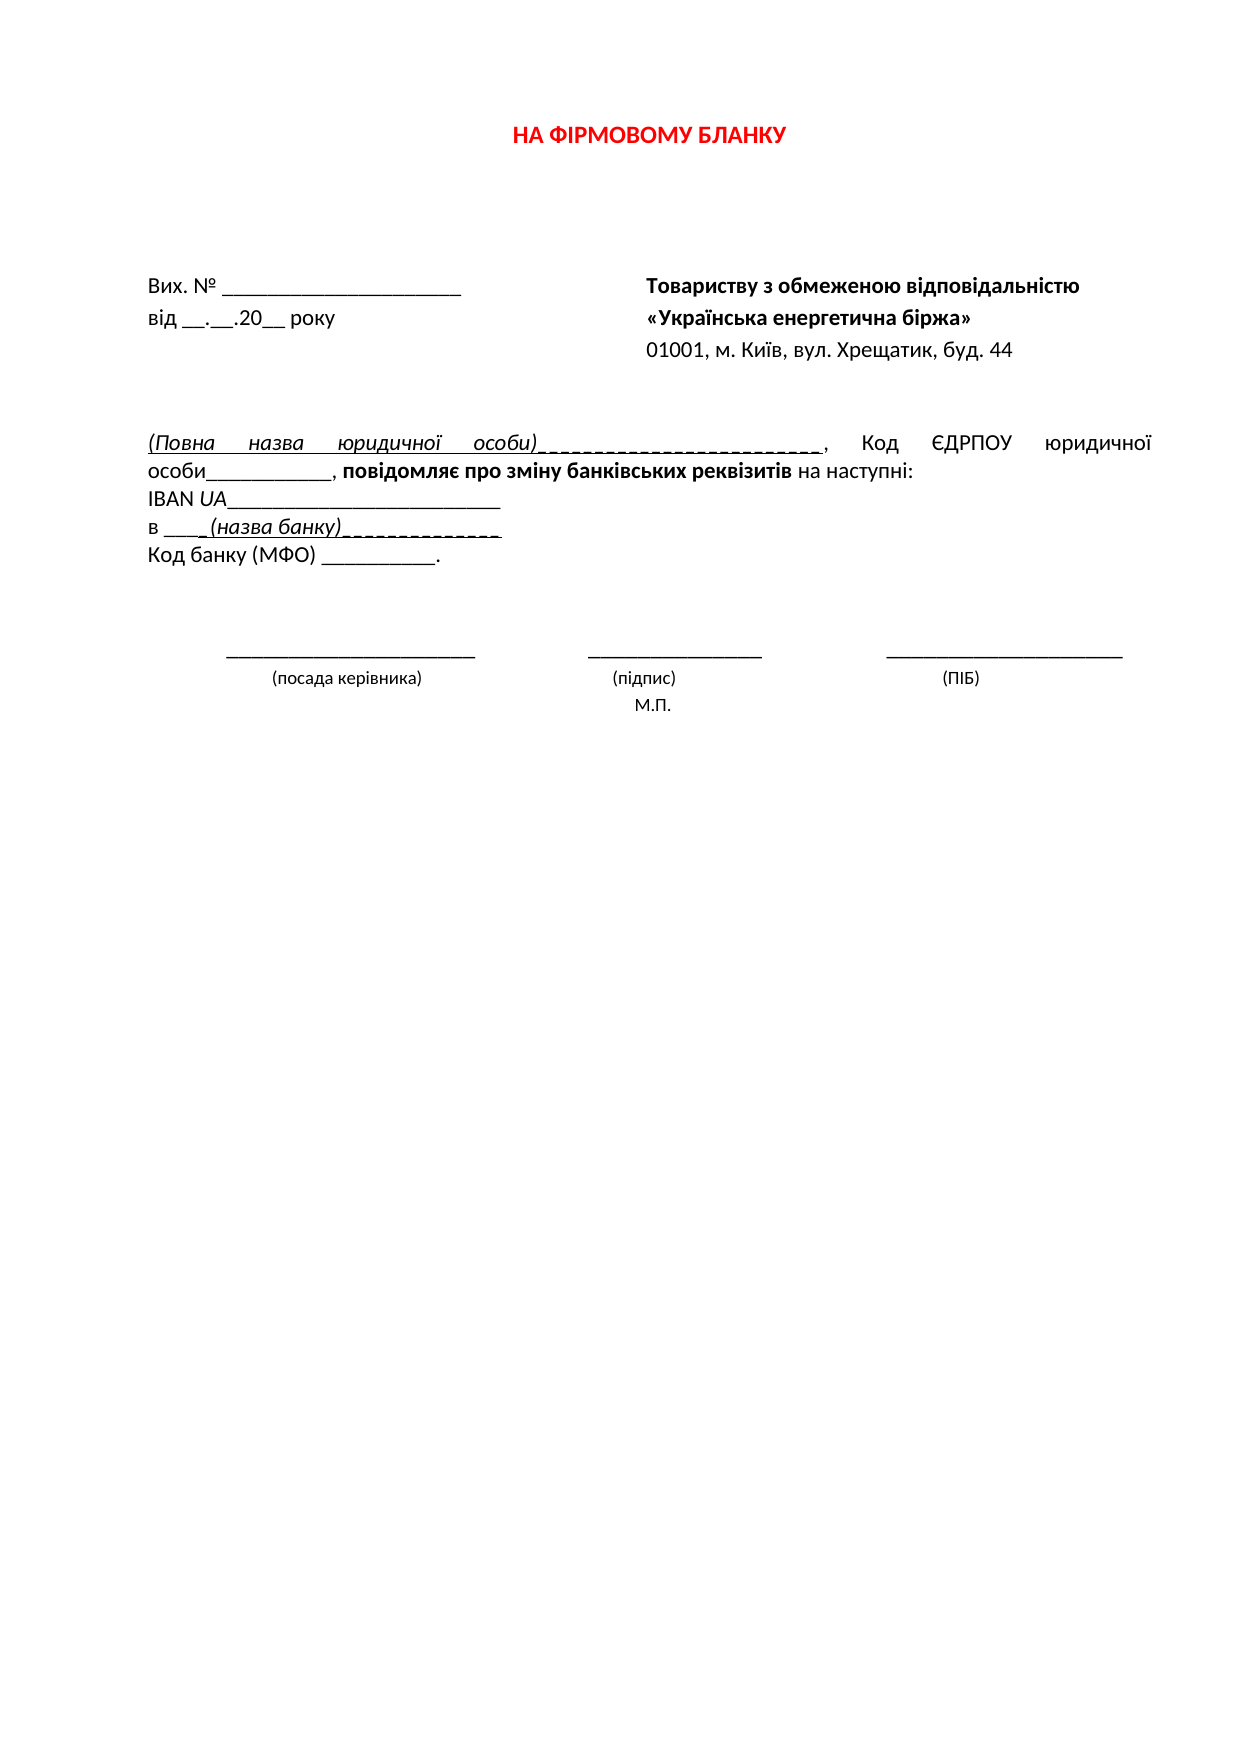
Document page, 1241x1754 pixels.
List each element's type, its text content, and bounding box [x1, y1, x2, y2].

table_header Товариству з обмеженою відповідальністю «Українська енергетична біржа» 01001, м. Київ, вул. Хрещатик, буд. 44 [635, 272, 1133, 367]
text в ____(назва банку)______________ [148, 512, 1152, 541]
text (Повна назва юридичної особи)_________________________, Код ЄДРПОУ юридичної особи___________, повідомляє про зміну банківських реквізитів на наступні: [148, 428, 1152, 484]
text ____________________ ______________ ___________________ [148, 631, 1152, 662]
text М.П. [148, 693, 1152, 716]
table_header Вих. № _____________________ від __.__.20__ року [136, 272, 635, 367]
text НА ФІРМОВОМУ БЛАНКУ [148, 119, 1152, 149]
text (посада керівника) (підпис) (ПІБ) [148, 666, 1152, 689]
text IBAN UA________________________ [148, 484, 1152, 512]
text Код банку (МФО) __________. [148, 541, 1152, 568]
